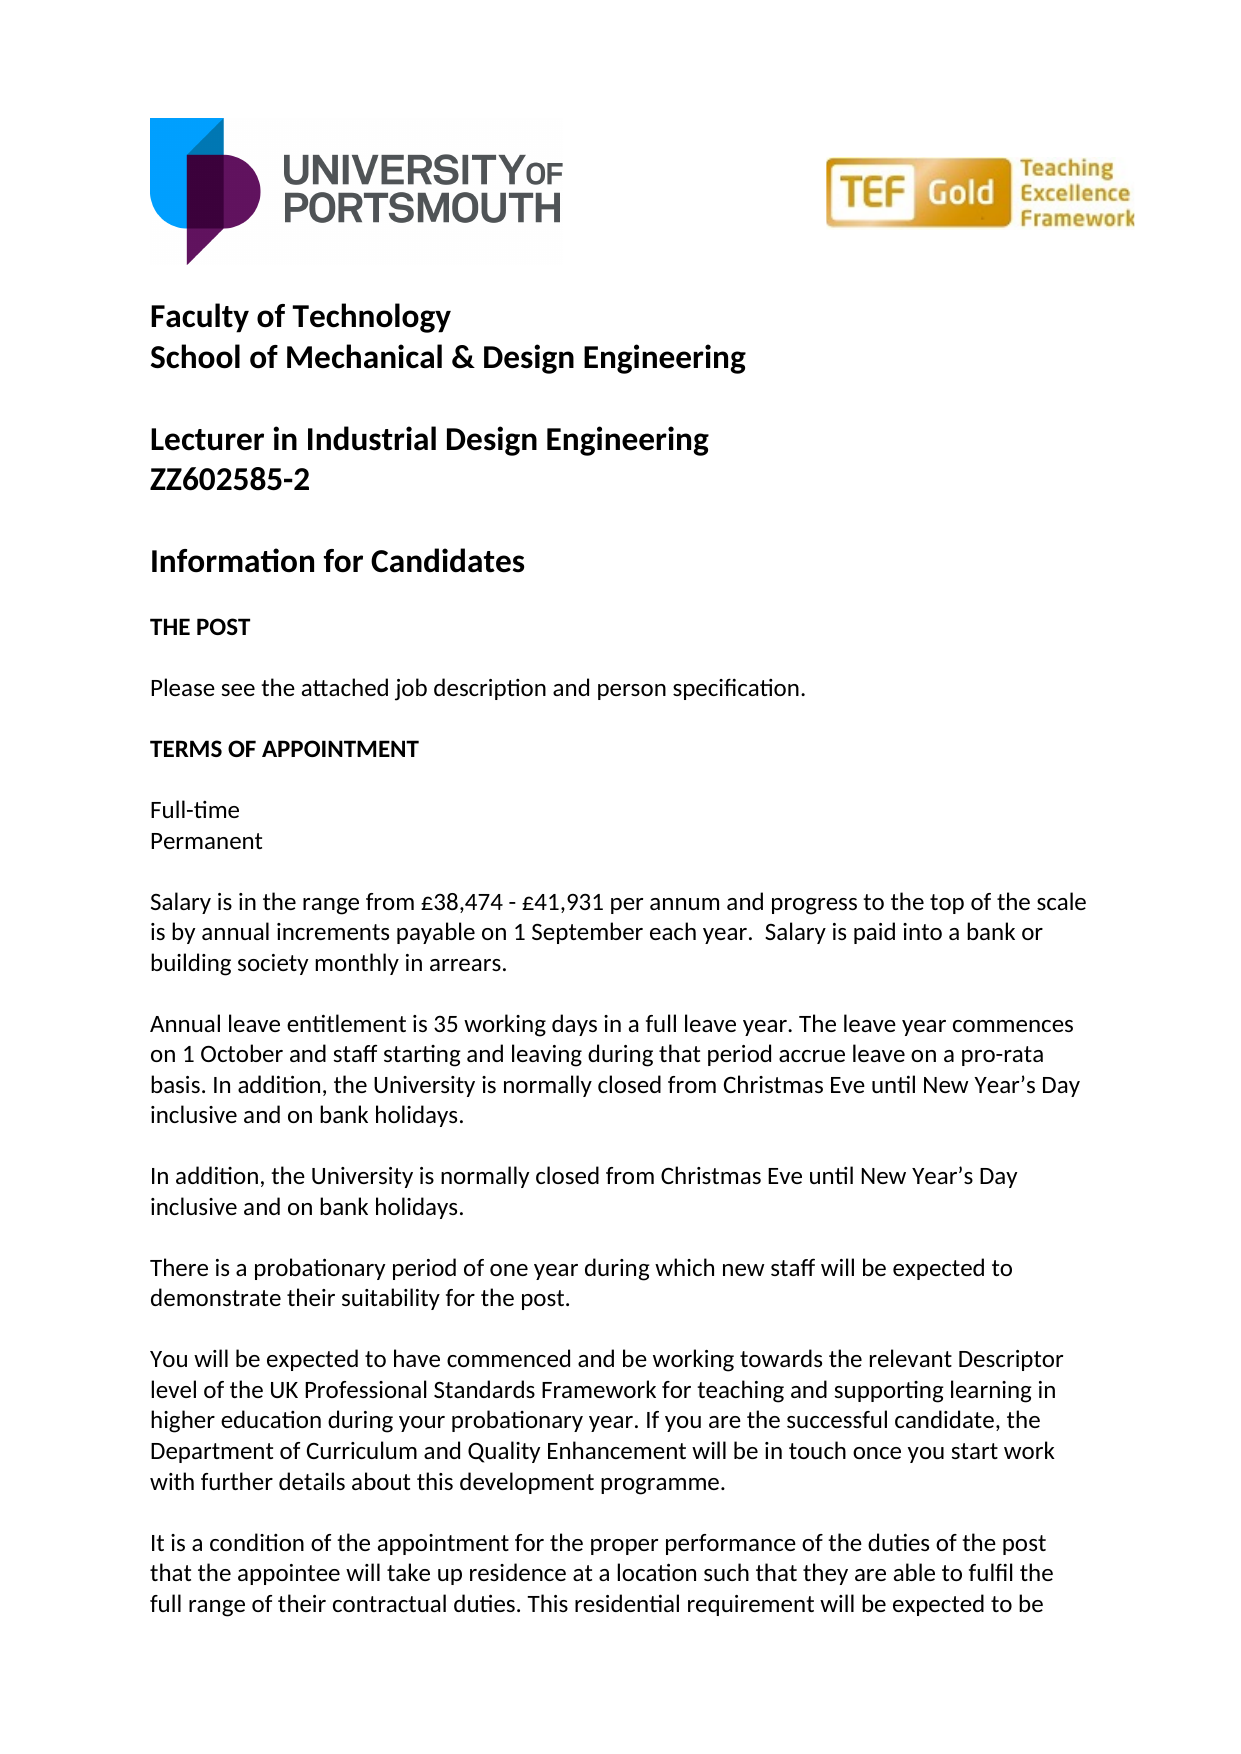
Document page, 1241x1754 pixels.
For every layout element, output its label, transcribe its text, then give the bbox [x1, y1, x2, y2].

text In addition, the University is normally closed from Christmas Eve until New Year’s Day inclusive and on bank holidays. [150, 1161, 1090, 1222]
text THE POST [150, 611, 1090, 642]
text School of Mechanical & Design Engineering [150, 336, 1090, 377]
text Salary is in the range from £38,474 - £41,931 per annum and progress to the top of the scale is by annual increments payable on 1 September each year. Salary is paid into a bank or building society monthly in arrears. [150, 886, 1090, 977]
picture [825, 157, 1135, 228]
text TERMS OF APPOINTMENT [150, 733, 1090, 764]
text Annual leave entitlement is 35 working days in a full leave year. The leave year commences on 1 October and staff starting and leaving during that period accrue leave on a pro-rata basis. In addition, the University is normally closed from Christmas Eve until New Year’s Day inclusive and on bank holidays. [150, 1008, 1090, 1130]
text ZZ602585-2 [150, 458, 1090, 499]
text You will be expected to have commenced and be working towards the relevant Descriptor level of the UK Professional Standards Framework for teaching and supporting learning in higher education during your probationary year. If you are the successful candidate, the Department of Curriculum and Quality Enhancement will be in touch once you start work with further details about this development programme. [150, 1344, 1090, 1496]
picture [150, 118, 563, 265]
text There is a probationary period of one year during which new staff will be expected to demonstrate their suitability for the post. [150, 1252, 1090, 1313]
text Please see the attached job description and person specification. [150, 672, 1090, 703]
text Full-time [150, 794, 1090, 825]
text Faculty of Technology [150, 296, 1090, 336]
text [150, 1527, 1090, 1618]
text Lecturer in Industrial Design Engineering [150, 418, 1090, 458]
text Information for Candidates [150, 540, 1090, 581]
text Permanent [150, 825, 1090, 855]
